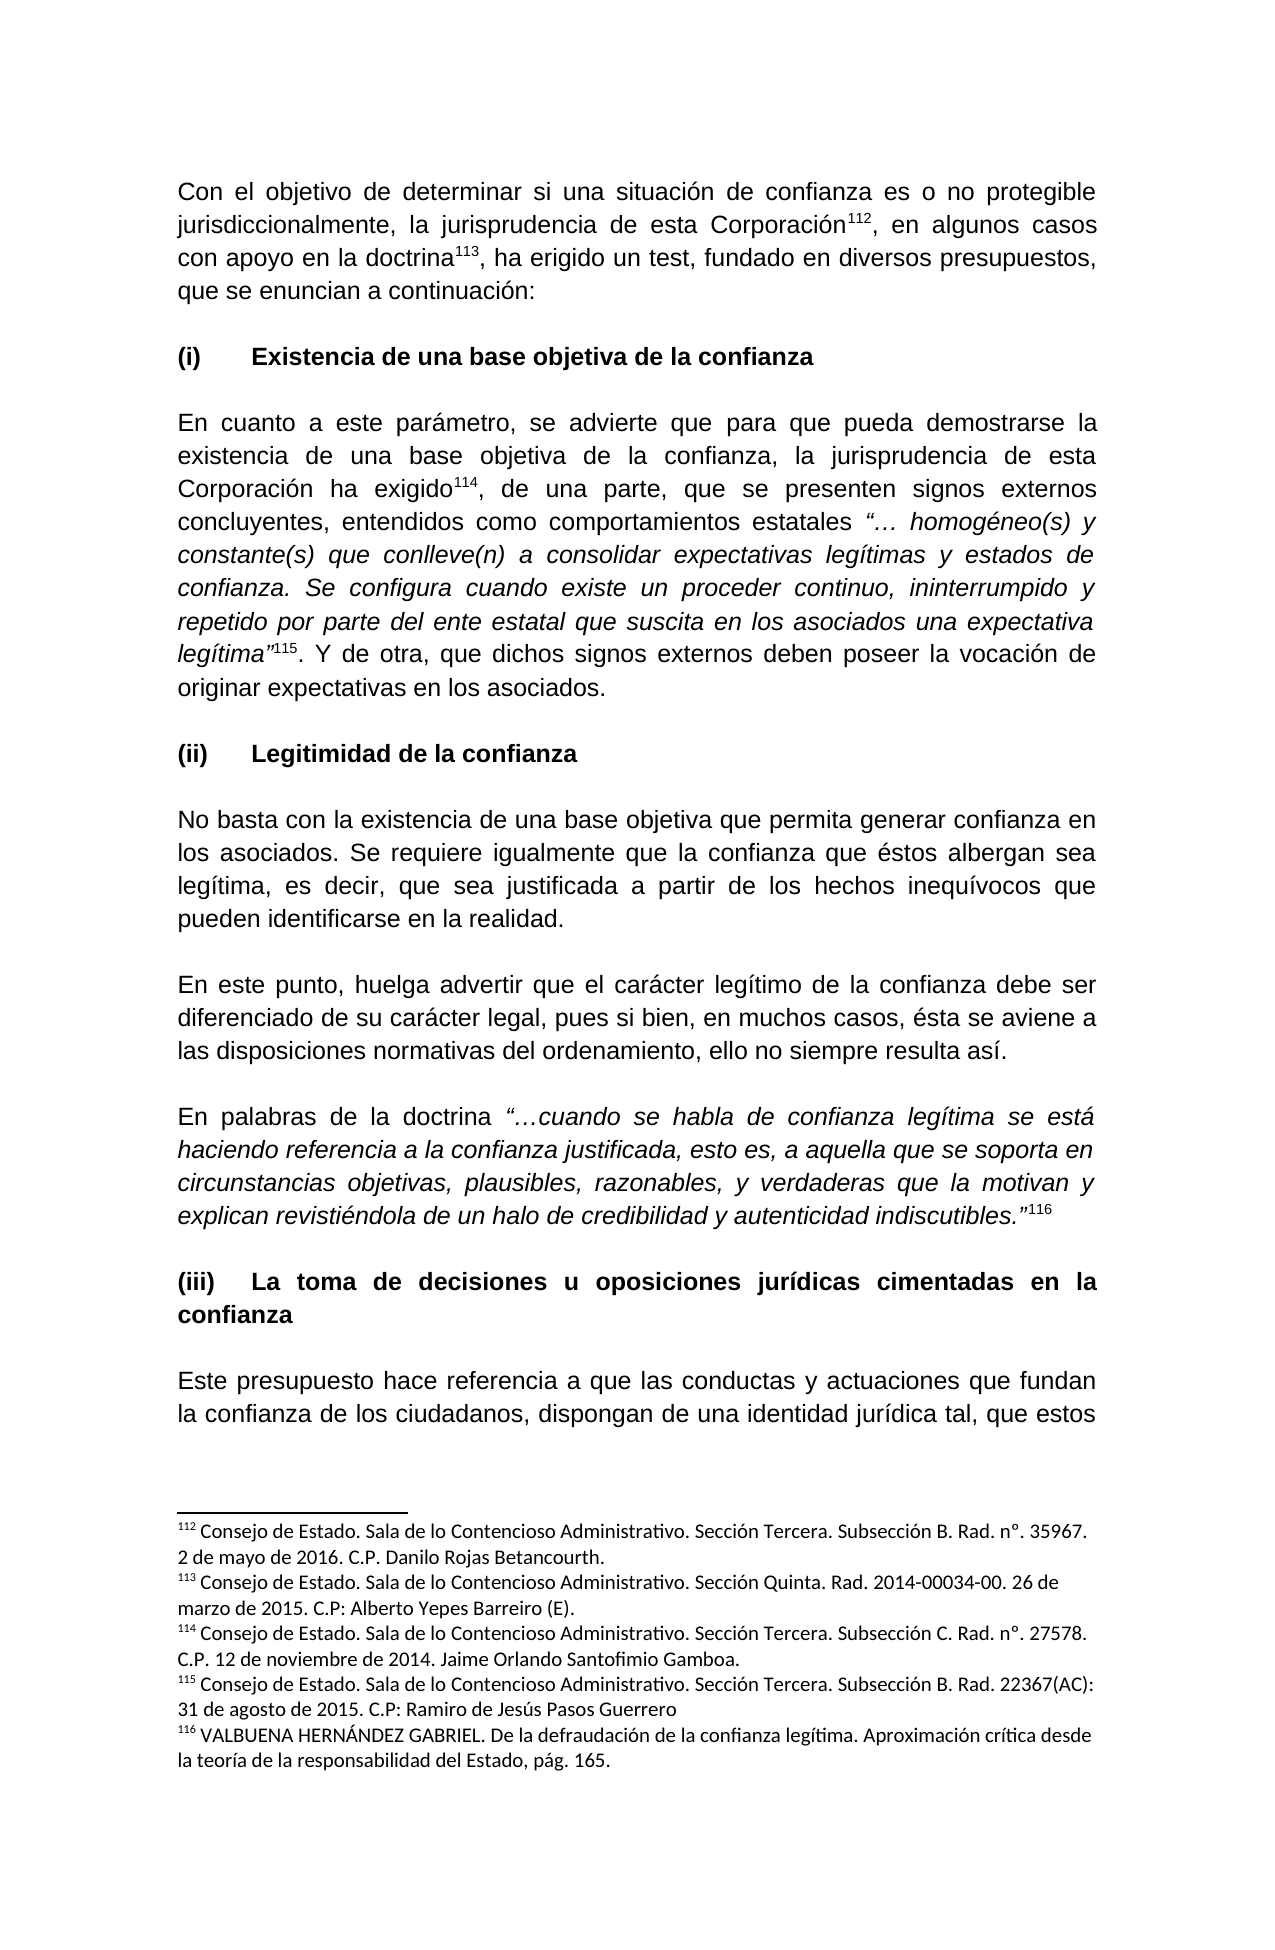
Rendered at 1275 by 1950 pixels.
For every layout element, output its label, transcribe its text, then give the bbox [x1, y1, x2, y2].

list La toma de decisiones u oposiciones jurídicas cimentadas en la confianza [177, 1267, 1098, 1329]
text En palabras de la doctrina “…cuando se habla de confianza legítima se está haciendo referencia a la confianza justificada, esto es, a aquella que se soporta en circunstancias objetivas, plausibles, razonables, y verdaderas que la motivan y explican revistiéndola de un halo de credibilidad y autenticidad indiscutibles.” [177, 1102, 1098, 1229]
list Existencia de una base objetiva de la confianza [177, 342, 1098, 371]
list Legitimidad de la confianza [177, 738, 1098, 767]
text En cuanto a este parámetro, se advierte que para que pueda demostrarse la existencia de una base objetiva de la confianza, la jurisprudencia de esta Corporación ha exigido, de una parte, que se presenten signos externos concluyentes, entendidos como comportamientos estatales “… homogéneo(s) y constante(s) que conlleve(n) a consolidar expectativas legítimas y estados de confianza. Se configura cuando existe un proceder continuo, ininterrumpido y repetido por parte del ente estatal que suscita en los asociados una expectativa legítima”. Y de otra, que dichos signos externos deben poseer la vocación de originar expectativas en los asociados. [177, 408, 1098, 701]
text Con el objetivo de determinar si una situación de confianza es o no protegible jurisdiccionalmente, la jurisprudencia de esta Corporación, en algunos casos con apoyo en la doctrina, ha erigido un test, fundado en diversos presupuestos, que se enuncian a continuación: [177, 177, 1098, 305]
text No basta con la existencia de una base objetiva que permita generar confianza en los asociados. Se requiere igualmente que la confianza que éstos albergan sea legítima, es decir, que sea justificada a partir de los hechos inequívocos que pueden identificarse en la realidad. [177, 804, 1098, 932]
text En este punto, huelga advertir que el carácter legítimo de la confianza debe ser diferenciado de su carácter legal, pues si bien, en muchos casos, ésta se aviene a las disposiciones normativas del ordenamiento, ello no siempre resulta así. [177, 970, 1098, 1064]
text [177, 1366, 1098, 1428]
